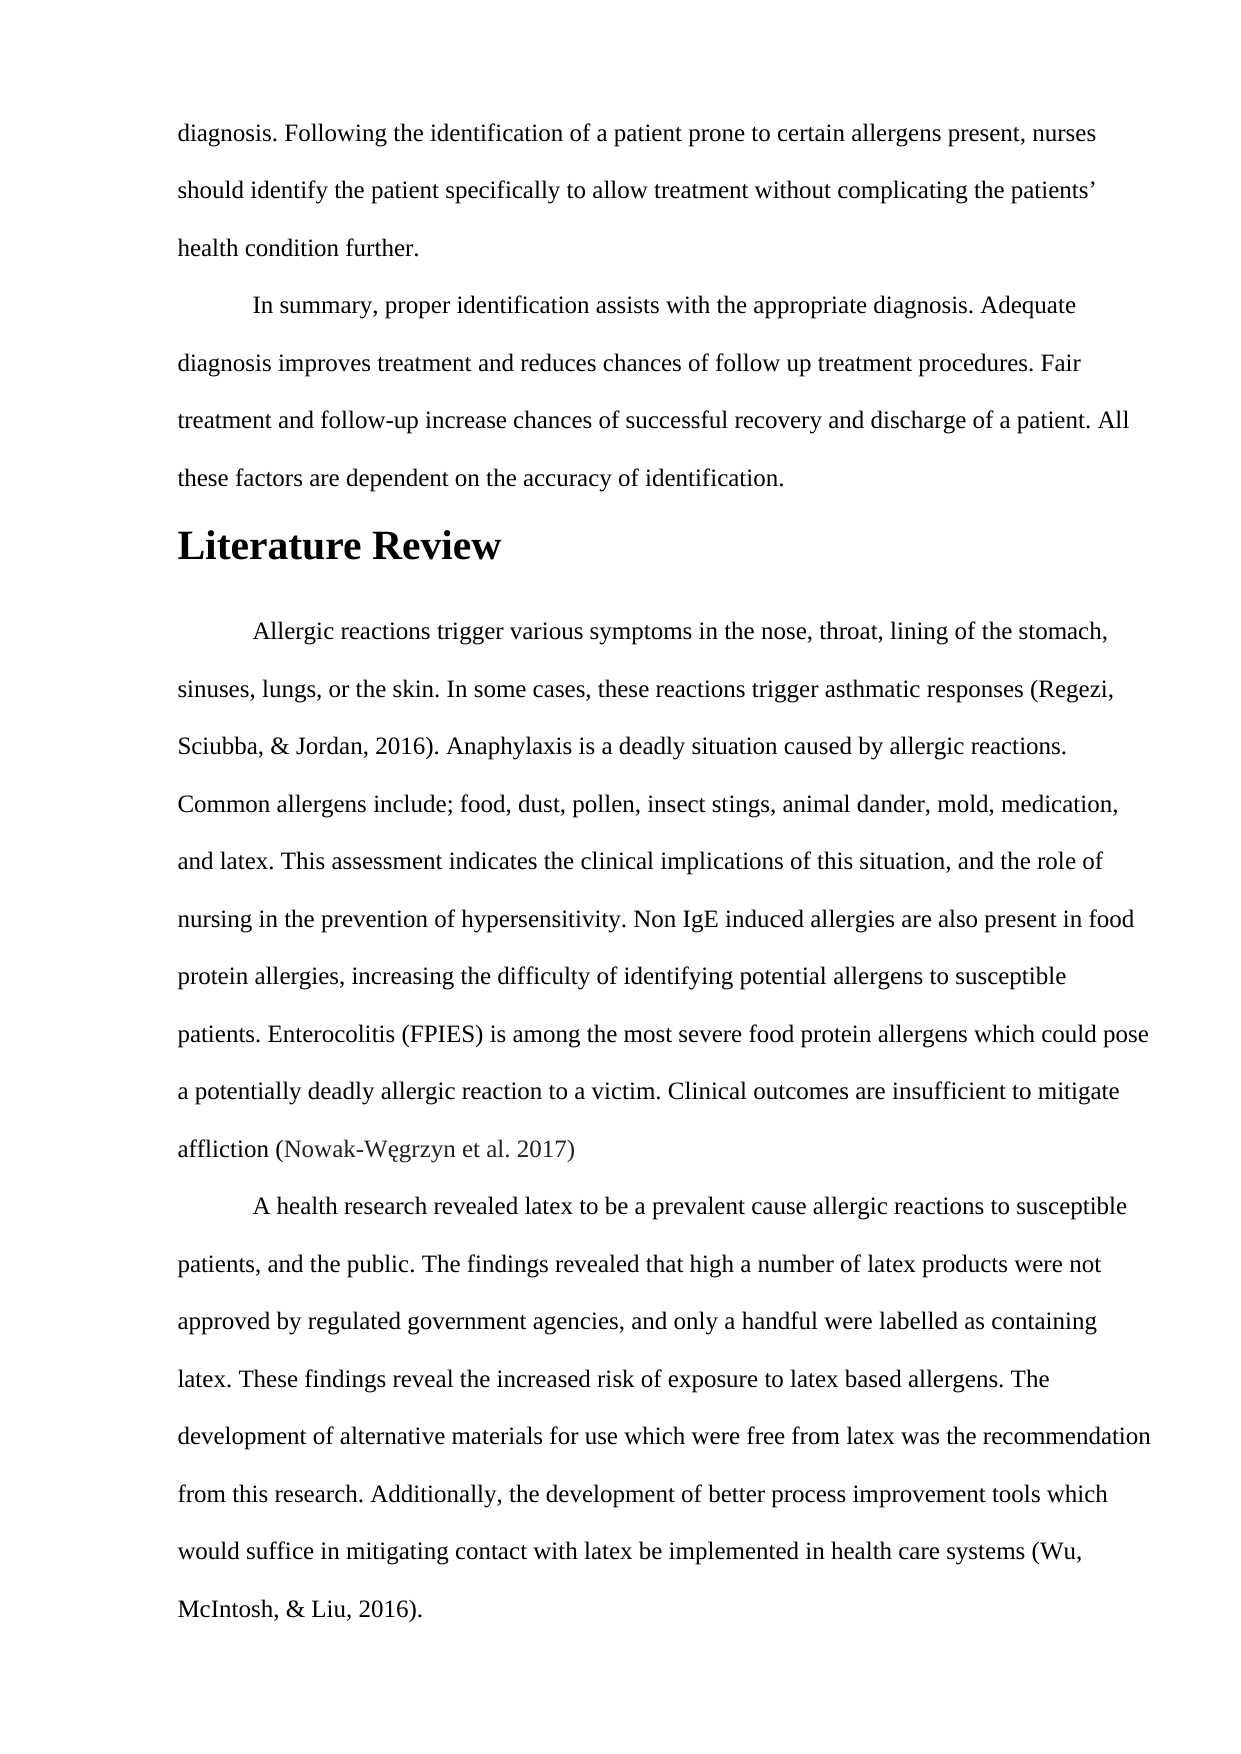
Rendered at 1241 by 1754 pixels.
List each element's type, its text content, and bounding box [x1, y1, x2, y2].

text Literature Review [177, 521, 1152, 568]
text A health research revealed latex to be a prevalent cause allergic reactions to susceptible patients, and the public. The findings revealed that high a number of latex products were not approved by regulated government agencies, and only a handful were labelled as containing latex. These findings reveal the increased risk of exposure to latex based allergens. The development of alternative materials for use which were free from latex was the recommendation from this research. Additionally, the development of better process improvement tools which would suffice in mitigating contact with latex be implemented in health care systems (Wu, McIntosh, & Liu, 2016). [177, 1191, 1152, 1623]
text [177, 118, 1152, 262]
text In summary, proper identification assists with the appropriate diagnosis. Adequate diagnosis improves treatment and reduces chances of follow up treatment procedures. Fair treatment and follow-up increase chances of successful recovery and discharge of a patient. All these factors are dependent on the accuracy of identification. [177, 291, 1152, 492]
text Allergic reactions trigger various symptoms in the nose, throat, lining of the stomach, sinuses, lungs, or the skin. In some cases, these reactions trigger asthmatic responses (Regezi, Sciubba, & Jordan, 2016). Anaphylaxis is a deadly situation caused by allergic reactions. Common allergens include; food, dust, pollen, insect stings, animal dander, mold, medication, and latex. This assessment indicates the clinical implications of this situation, and the role of nursing in the prevention of hypersensitivity. Non IgE induced allergies are also present in food protein allergies, increasing the difficulty of identifying potential allergens to susceptible patients. Enterocolitis (FPIES) is among the most severe food protein allergens which could pose a potentially deadly allergic reaction to a victim. Clinical outcomes are insufficient to mitigate affliction (Nowak-Węgrzyn et al. 2017) [177, 616, 1152, 1163]
